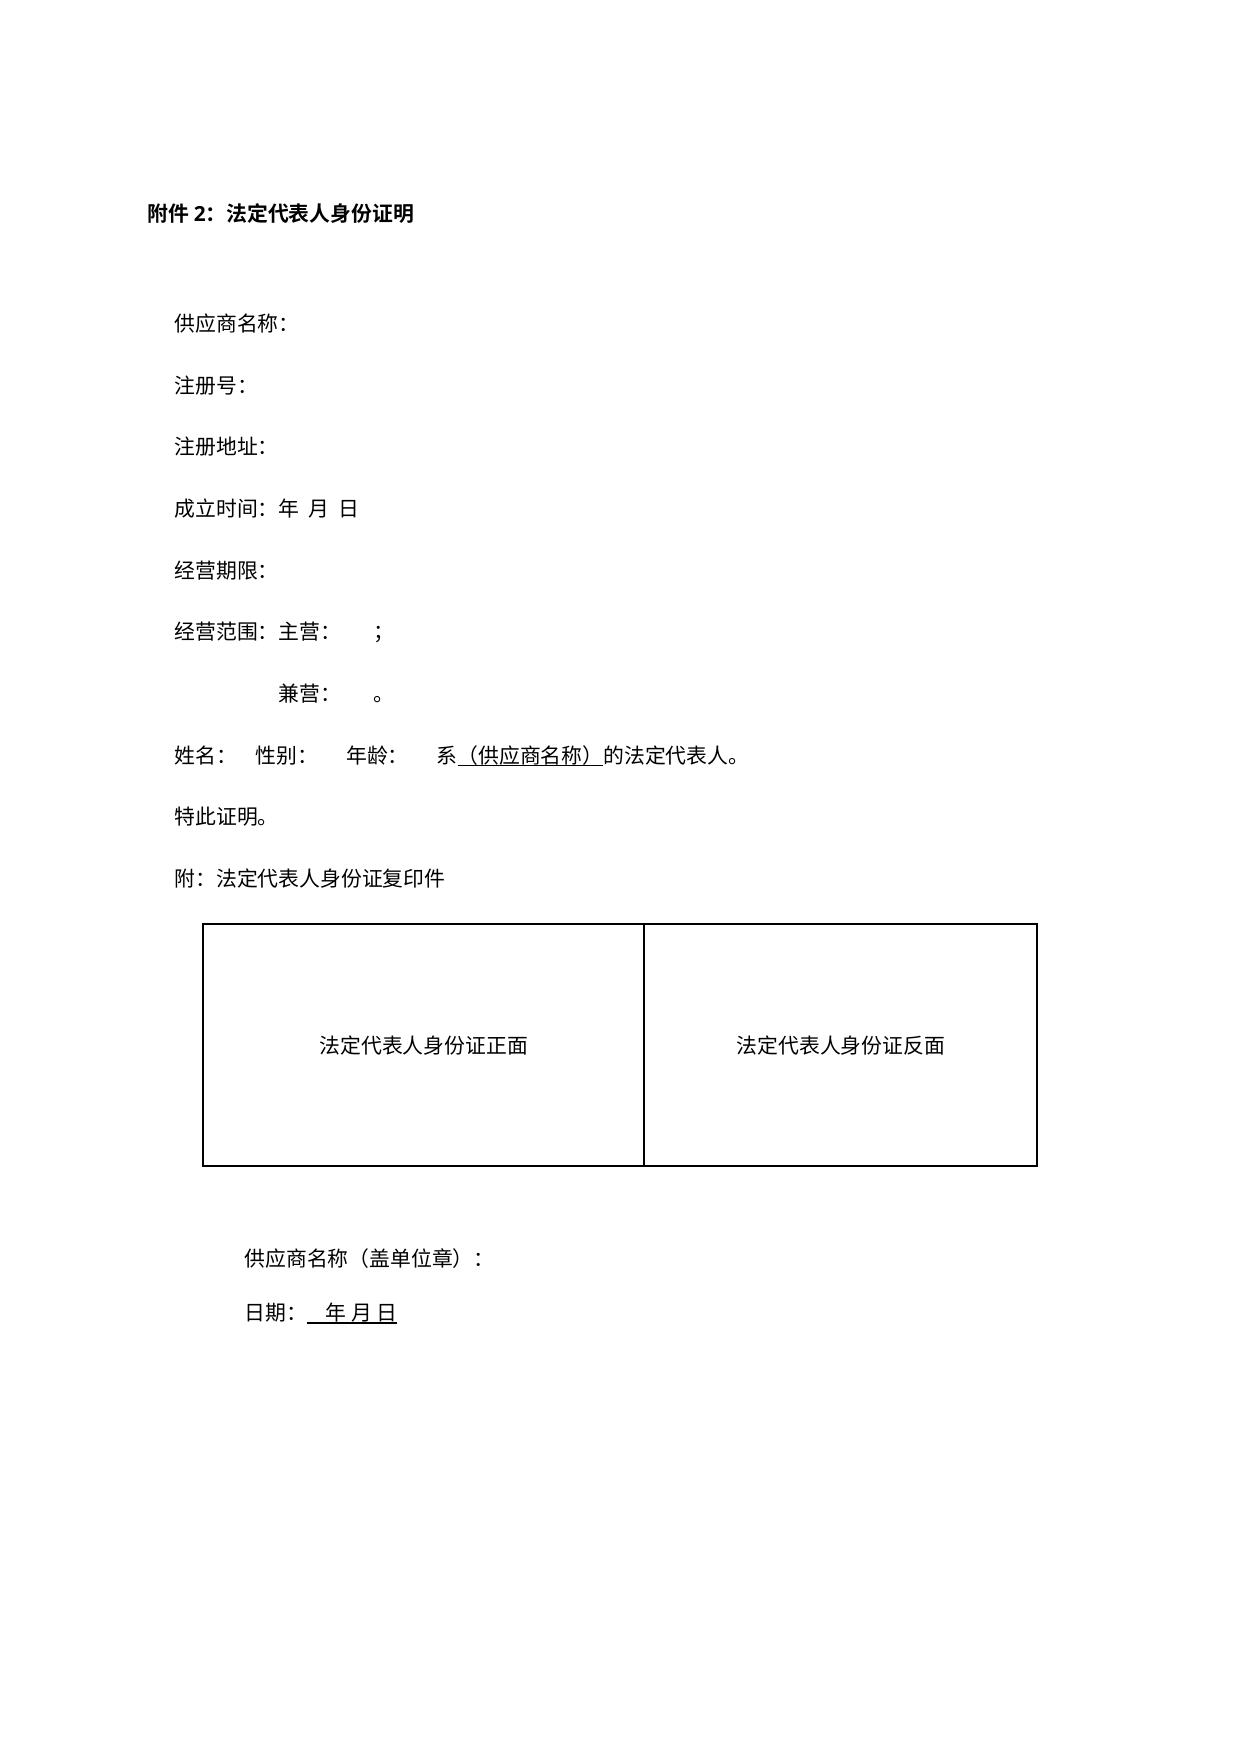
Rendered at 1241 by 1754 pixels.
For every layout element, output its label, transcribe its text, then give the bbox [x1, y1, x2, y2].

text 附：法定代表人身份证复印件 [174, 861, 1093, 894]
text 经营范围：主营： ； [174, 614, 1093, 647]
text 日期： 年 月 日 [192, 1295, 1093, 1328]
text 供应商名称（盖单位章）： [192, 1242, 1093, 1274]
text 成立时间：年 月 日 [174, 491, 1093, 524]
subtitle 附件2：法定代表人身份证明 [148, 196, 1093, 229]
text 经营期限： [174, 553, 1093, 585]
table_header 法定代表人身份证正面 [204, 925, 643, 1165]
text 供应商名称： [174, 306, 1093, 339]
table_header 法定代表人身份证反面 [645, 925, 1036, 1165]
text 注册号： [174, 368, 1093, 400]
text 注册地址： [174, 429, 1093, 462]
text 特此证明。 [174, 799, 1093, 832]
text 姓名： 性别： 年龄： 系（供应商名称）的法定代表人。 [174, 738, 1093, 770]
text 兼营： 。 [174, 676, 1093, 709]
